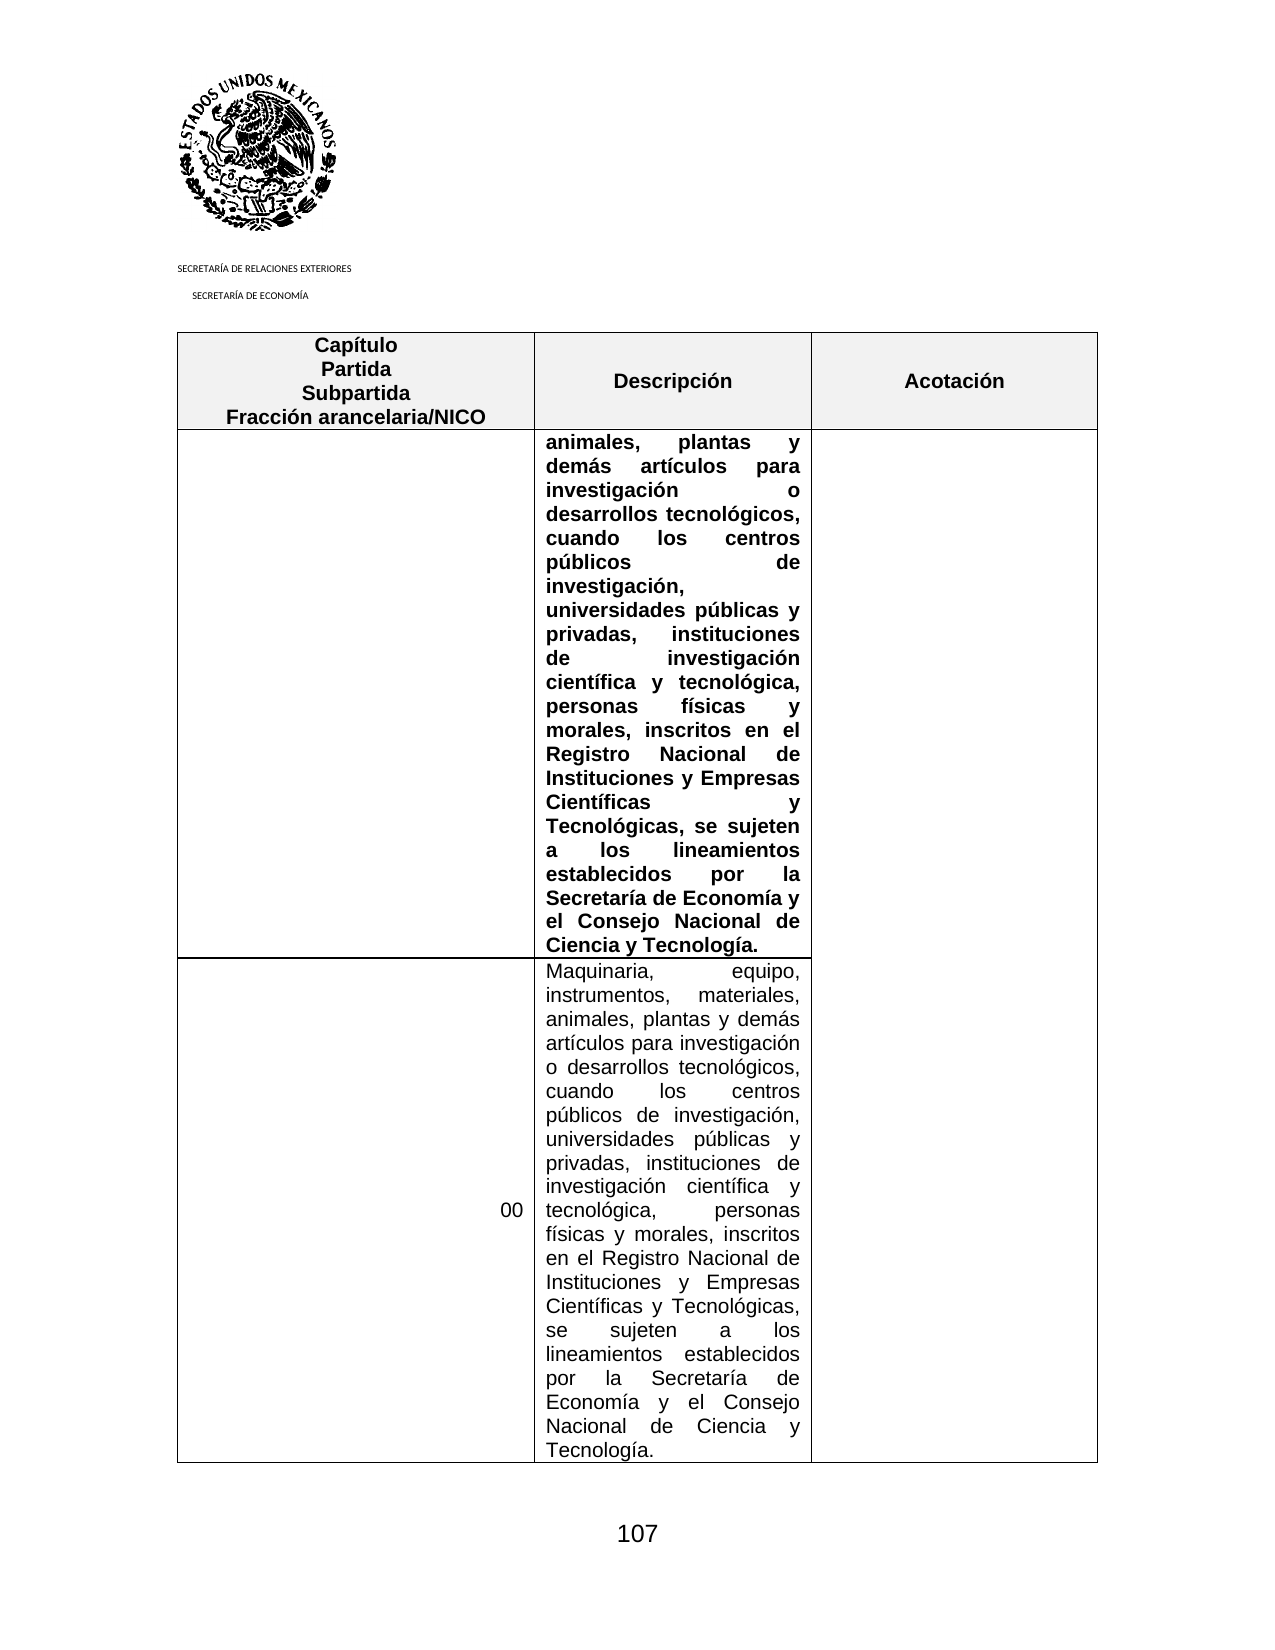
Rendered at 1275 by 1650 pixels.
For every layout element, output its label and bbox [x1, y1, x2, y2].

picture [177, 73, 337, 232]
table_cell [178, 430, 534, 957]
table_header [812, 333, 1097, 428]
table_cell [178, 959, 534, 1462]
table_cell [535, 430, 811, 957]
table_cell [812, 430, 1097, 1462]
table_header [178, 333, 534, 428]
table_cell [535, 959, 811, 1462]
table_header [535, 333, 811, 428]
